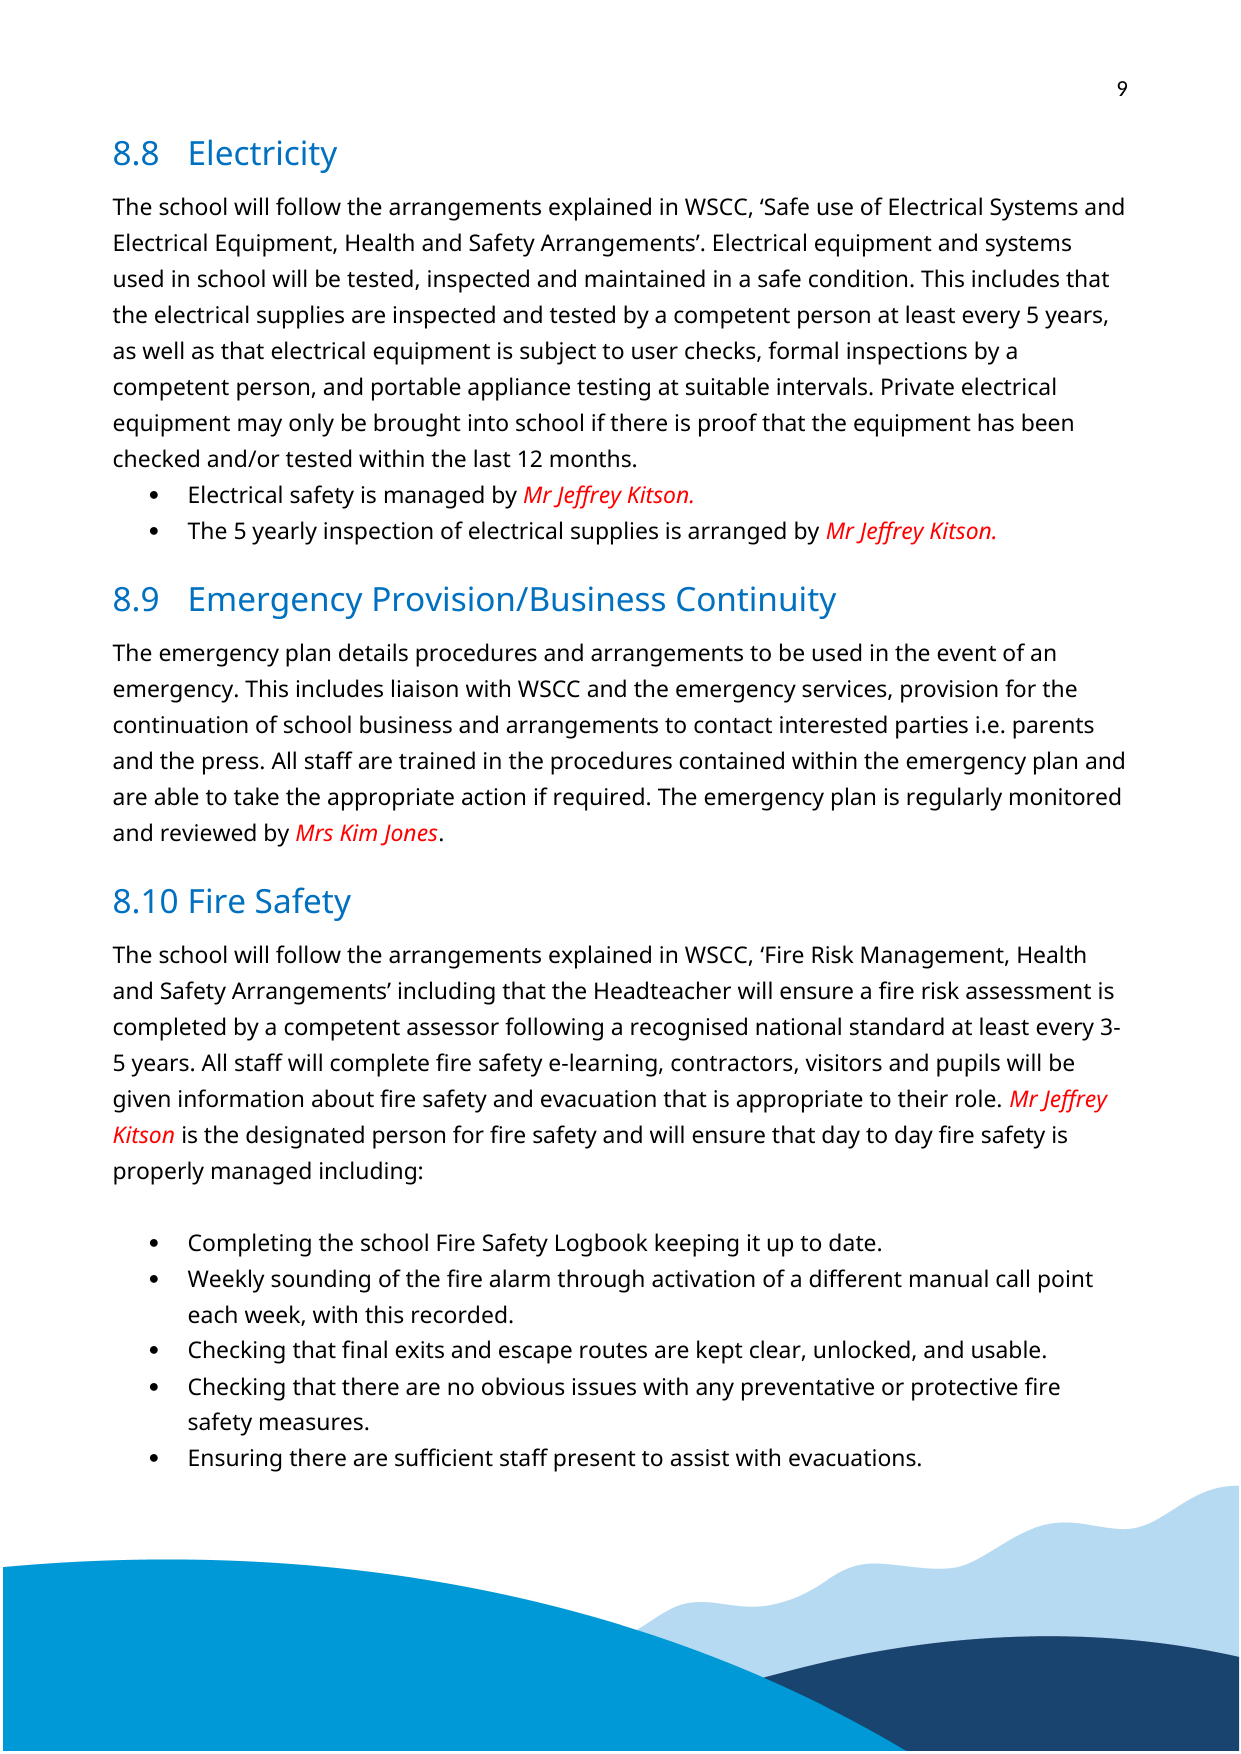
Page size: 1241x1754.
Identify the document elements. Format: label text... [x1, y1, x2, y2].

subtitle Emergency Provision/Business Continuity [112, 576, 1128, 621]
list The 5 yearly inspection of electrical supplies is arranged by Mr Jeffrey Kitson. [150, 515, 1128, 546]
list Electrical safety is managed by Mr Jeffrey Kitson. [150, 479, 1128, 510]
picture [3, 1475, 1240, 1751]
list Checking that there are no obvious issues with any preventative or protective fire safety measures. [150, 1370, 1128, 1438]
text The emergency plan details procedures and arrangements to be used in the event of an emergency. This includes liaison with WSCC and the emergency services, provision for the continuation of school business and arrangements to contact interested parties i.e. parents and the press. All staff are trained in the procedures contained within the emergency plan and are able to take the appropriate action if required. The emergency plan is regularly monitored and reviewed by Mrs Kim Jones. [112, 637, 1128, 848]
list Completing the school Fire Safety Logbook keeping it up to date. [150, 1227, 1128, 1258]
subtitle Fire Safety [112, 878, 1128, 923]
text The school will follow the arrangements explained in WSCC, ‘Fire Risk Management, Health and Safety Arrangements’ including that the Headteacher will ensure a fire risk assessment is completed by a competent assessor following a recognised national standard at least every 3-5 years. All staff will complete fire safety e-learning, contractors, visitors and pupils will be given information about fire safety and evacuation that is appropriate to their role. Mr Jeffrey Kitson is the designated person for fire safety and will ensure that day to day fire safety is properly managed including: [112, 939, 1128, 1186]
list Weekly sounding of the fire alarm through activation of a different manual call point each week, with this recorded. [150, 1263, 1128, 1330]
list Ensuring there are sufficient staff present to assist with evacuations. [150, 1442, 1128, 1473]
text The school will follow the arrangements explained in WSCC, ‘Safe use of Electrical Systems and Electrical Equipment, Health and Safety Arrangements’. Electrical equipment and systems used in school will be tested, inspected and maintained in a safe condition. This includes that the electrical supplies are inspected and tested by a competent person at least every 5 years, as well as that electrical equipment is subject to user checks, formal inspections by a competent person, and portable appliance testing at suitable intervals. Private electrical equipment may only be brought into school if there is proof that the equipment has been checked and/or tested within the last 12 months. [112, 191, 1128, 474]
list Checking that final exits and escape routes are kept clear, unlocked, and usable. [150, 1334, 1128, 1366]
subtitle Electricity [112, 130, 1128, 175]
